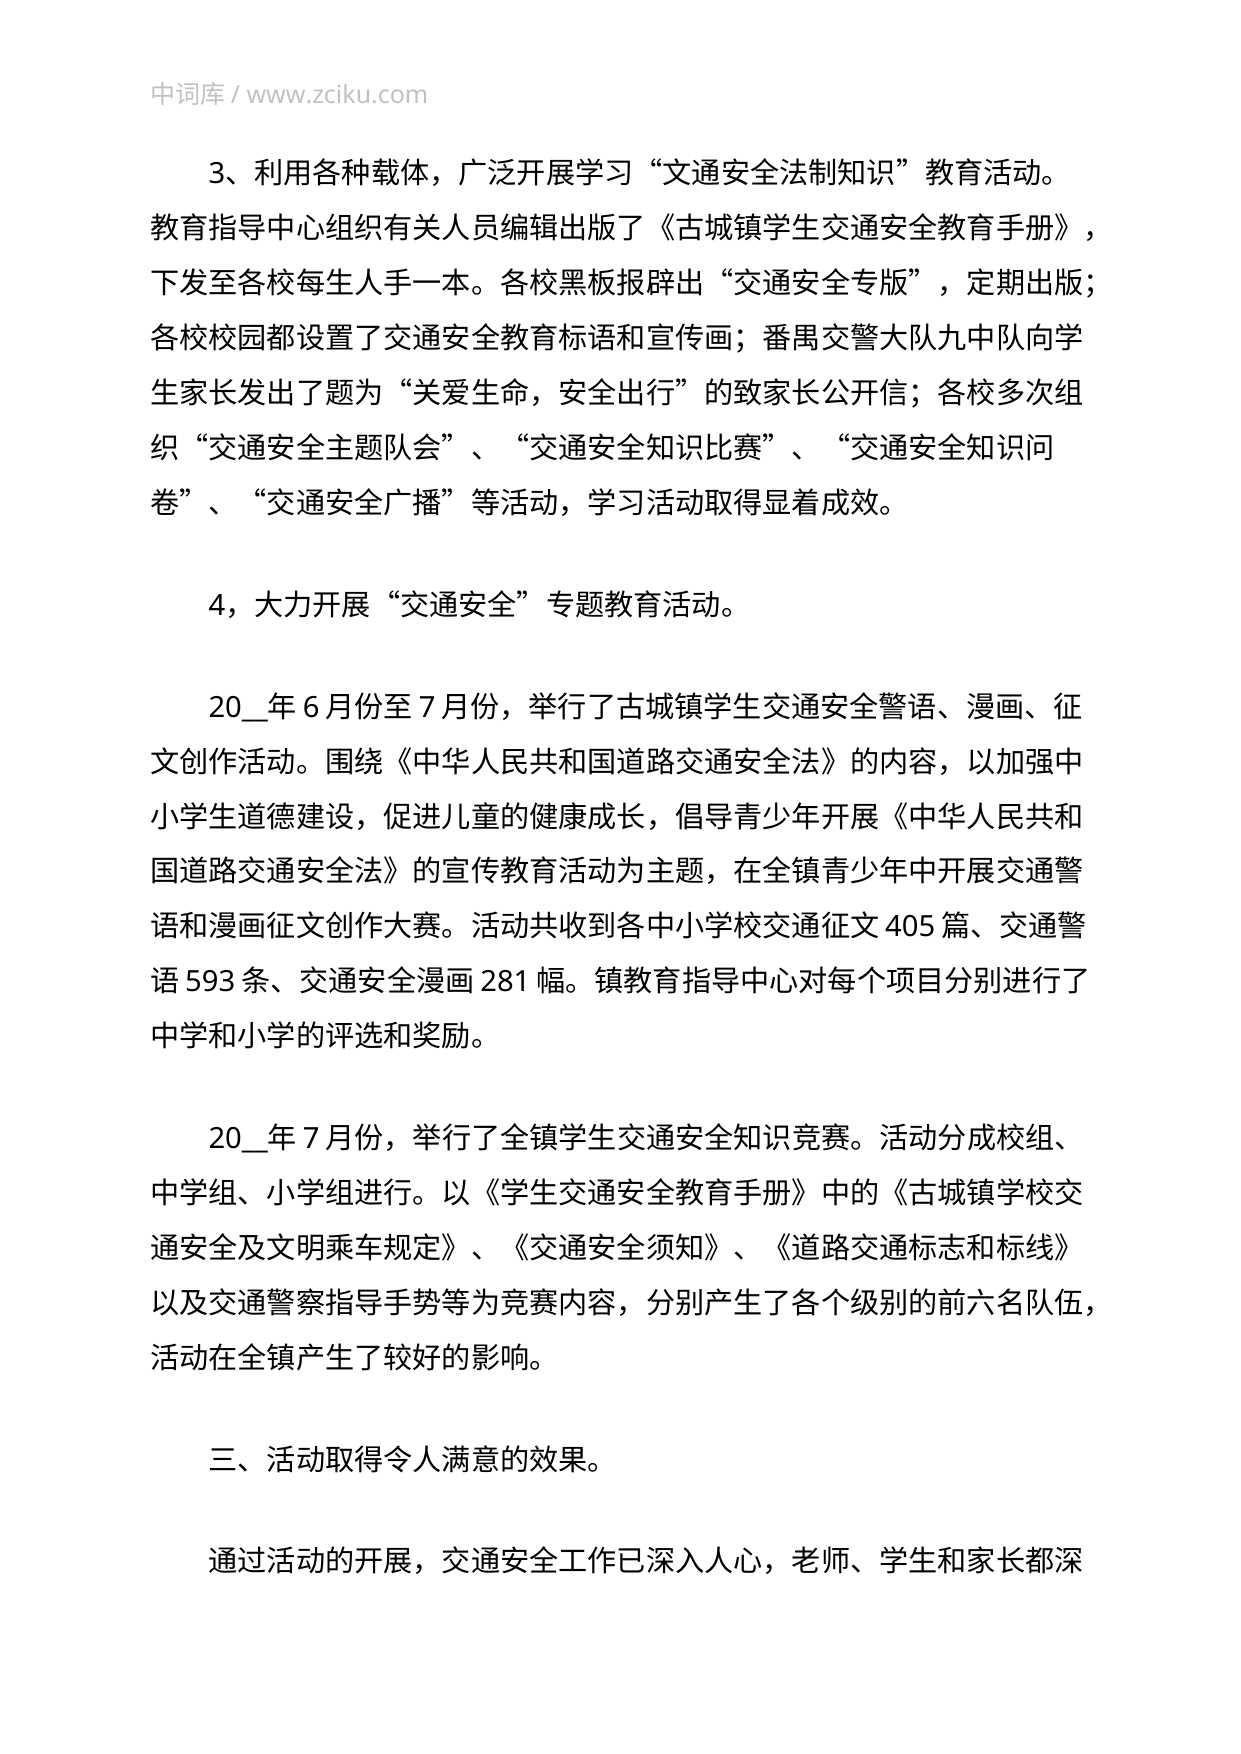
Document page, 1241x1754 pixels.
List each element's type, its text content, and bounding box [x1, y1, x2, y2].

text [150, 1538, 1090, 1580]
text 20__年7月份，举行了全镇学生交通安全知识竞赛。活动分成校组、中学组、小学组进行。以《学生交通安全教育手册》中的《古城镇学校交通安全及文明乘车规定》、《交通安全须知》、《道路交通标志和标线》以及交通警察指导手势等为竞赛内容，分别产生了各个级别的前六名队伍，活动在全镇产生了较好的影响。 [150, 1115, 1090, 1377]
text 4，大力开展“交通安全”专题教育活动。 [150, 581, 1090, 624]
text 三、活动取得令人满意的效果。 [150, 1436, 1090, 1478]
text 20__年6月份至7月份，举行了古城镇学生交通安全警语、漫画、征文创作活动。围绕《中华人民共和国道路交通安全法》的内容，以加强中小学生道德建设，促进儿童的健康成长，倡导青少年开展《中华人民共和国道路交通安全法》的宣传教育活动为主题，在全镇青少年中开展交通警语和漫画征文创作大赛。活动共收到各中小学校交通征文405篇、交通警语593条、交通安全漫画281幅。镇教育指导中心对每个项目分别进行了中学和小学的评选和奖励。 [150, 683, 1090, 1055]
text 3、利用各种载体，广泛开展学习“文通安全法制知识”教育活动。教育指导中心组织有关人员编辑出版了《古城镇学生交通安全教育手册》，下发至各校每生人手一本。各校黑板报辟出“交通安全专版”，定期出版；各校校园都设置了交通安全教育标语和宣传画；番禺交警大队九中队向学生家长发出了题为“关爱生命，安全出行”的致家长公开信；各校多次组织“交通安全主题队会”、“交通安全知识比赛”、“交通安全知识问卷”、“交通安全广播”等活动，学习活动取得显着成效。 [150, 150, 1090, 522]
